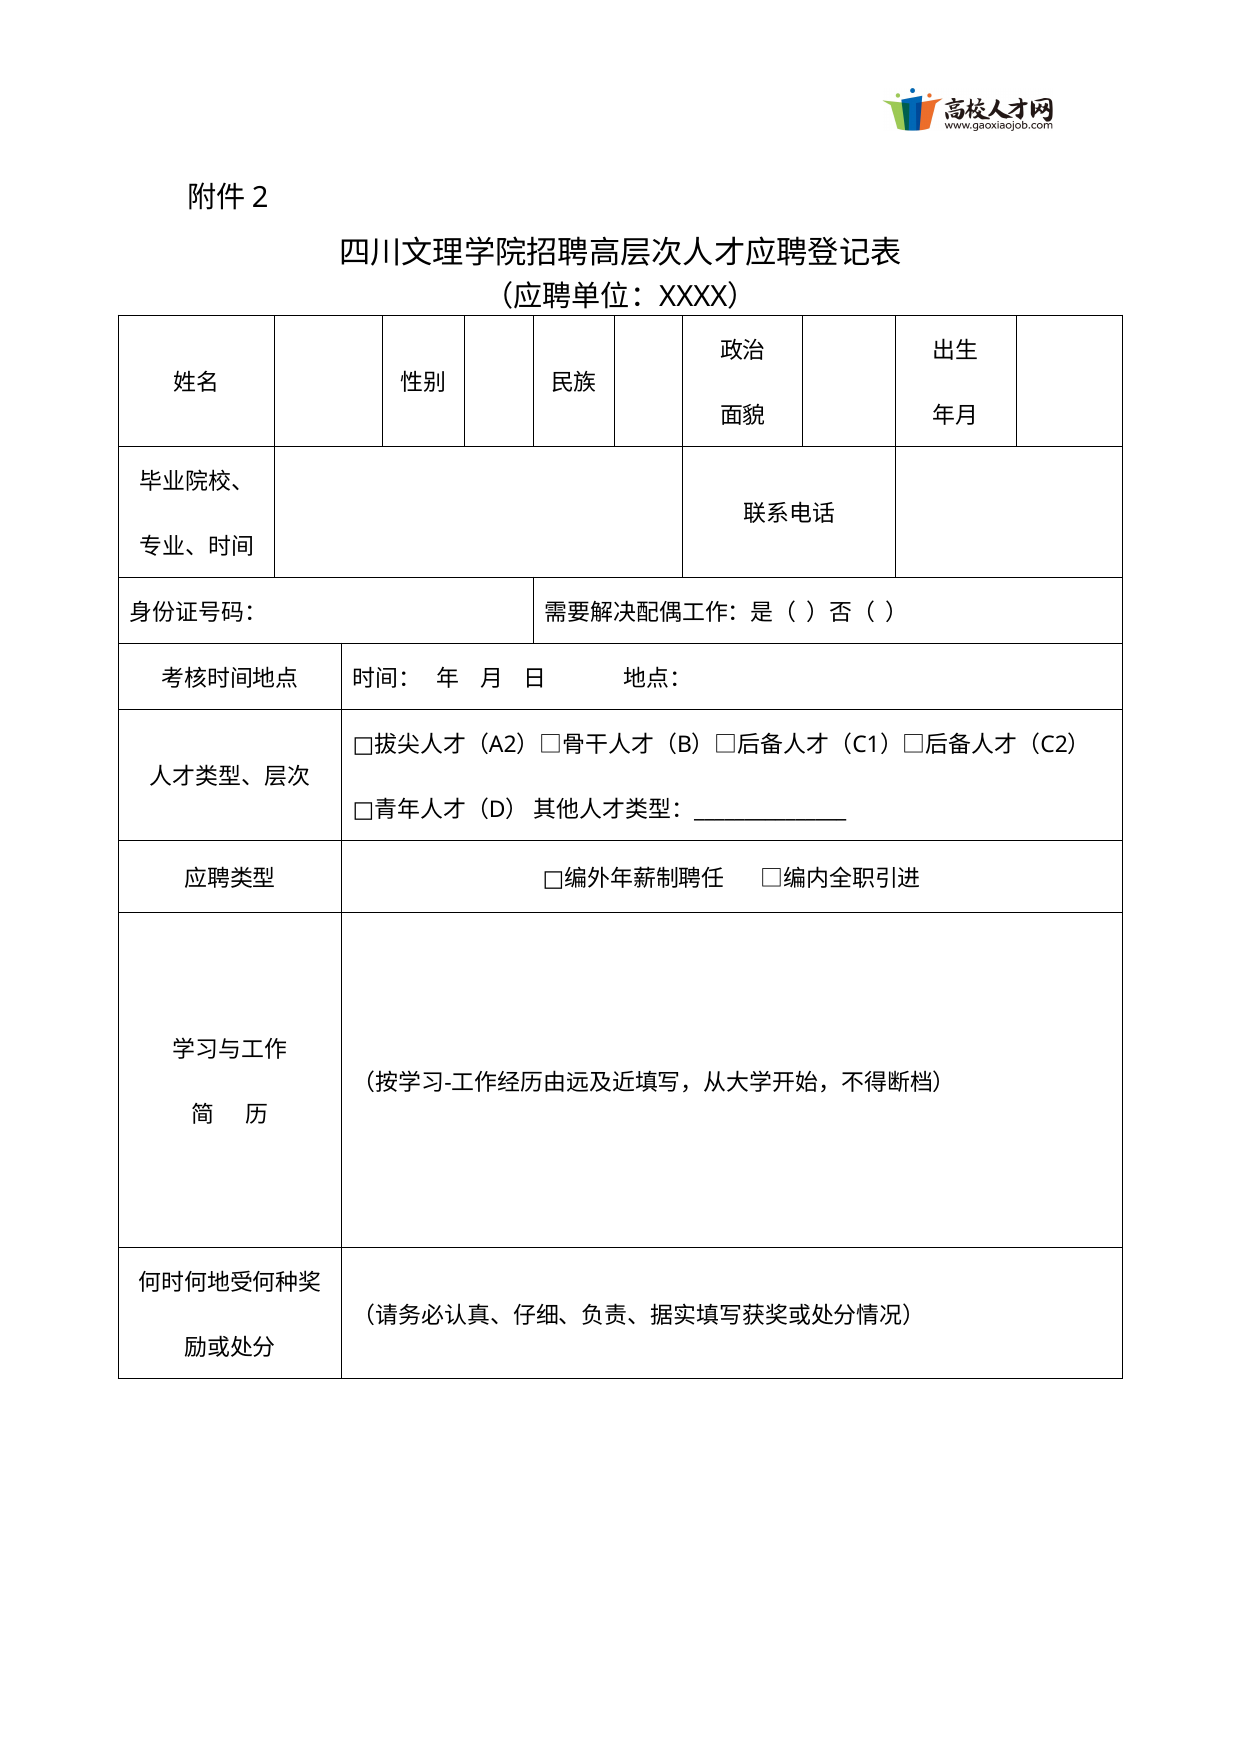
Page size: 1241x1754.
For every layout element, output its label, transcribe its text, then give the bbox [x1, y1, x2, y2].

table_header 出生 年月 [896, 316, 1016, 446]
table_cell 考核时间地点 [119, 644, 341, 709]
table_header [803, 316, 895, 446]
table_header [615, 316, 682, 446]
table_header 性别 [383, 316, 464, 446]
table_cell □拔尖人才（A2）□骨干人才（B）□后备人才（C1）□后备人才（C2） □青年人才（D） 其他人才类型：_______________ [342, 710, 1122, 840]
table_header [465, 316, 533, 446]
table_cell 人才类型、层次 [119, 710, 341, 840]
subtitle 四川文理学院招聘高层次人才应聘登记表 [187, 227, 1053, 272]
table_cell [896, 447, 1122, 577]
table_cell 时间： 年 月 日 地点： [342, 644, 1122, 709]
table_cell 应聘类型 [119, 841, 341, 912]
table_cell [275, 447, 682, 577]
table_cell 需要解决配偶工作：是（ ）否（ ） [534, 578, 1122, 643]
table_cell （按学习-工作经历由远及近填写，从大学开始，不得断档） [342, 913, 1122, 1247]
table_header 政治 面貌 [683, 316, 802, 446]
table_cell （请务必认真、仔细、负责、据实填写获奖或处分情况） [342, 1248, 1122, 1378]
table_cell 何时何地受何种奖励或处分 [119, 1248, 341, 1378]
table_header 姓名 [119, 316, 274, 446]
table_header 民族 [534, 316, 614, 446]
table_header [275, 316, 382, 446]
text （应聘单位：XXXX） [187, 272, 1053, 314]
table_cell 联系电话 [683, 447, 895, 577]
text 附件2 [187, 162, 1053, 227]
table_cell □编外年薪制聘任 □编内全职引进 [342, 841, 1122, 912]
table_cell 毕业院校、专业、时间 [119, 447, 274, 577]
table_cell 身份证号码： [119, 578, 533, 643]
table_header [1017, 316, 1122, 446]
picture [882, 88, 1053, 131]
table_cell 学习与工作 简 历 [119, 913, 341, 1247]
